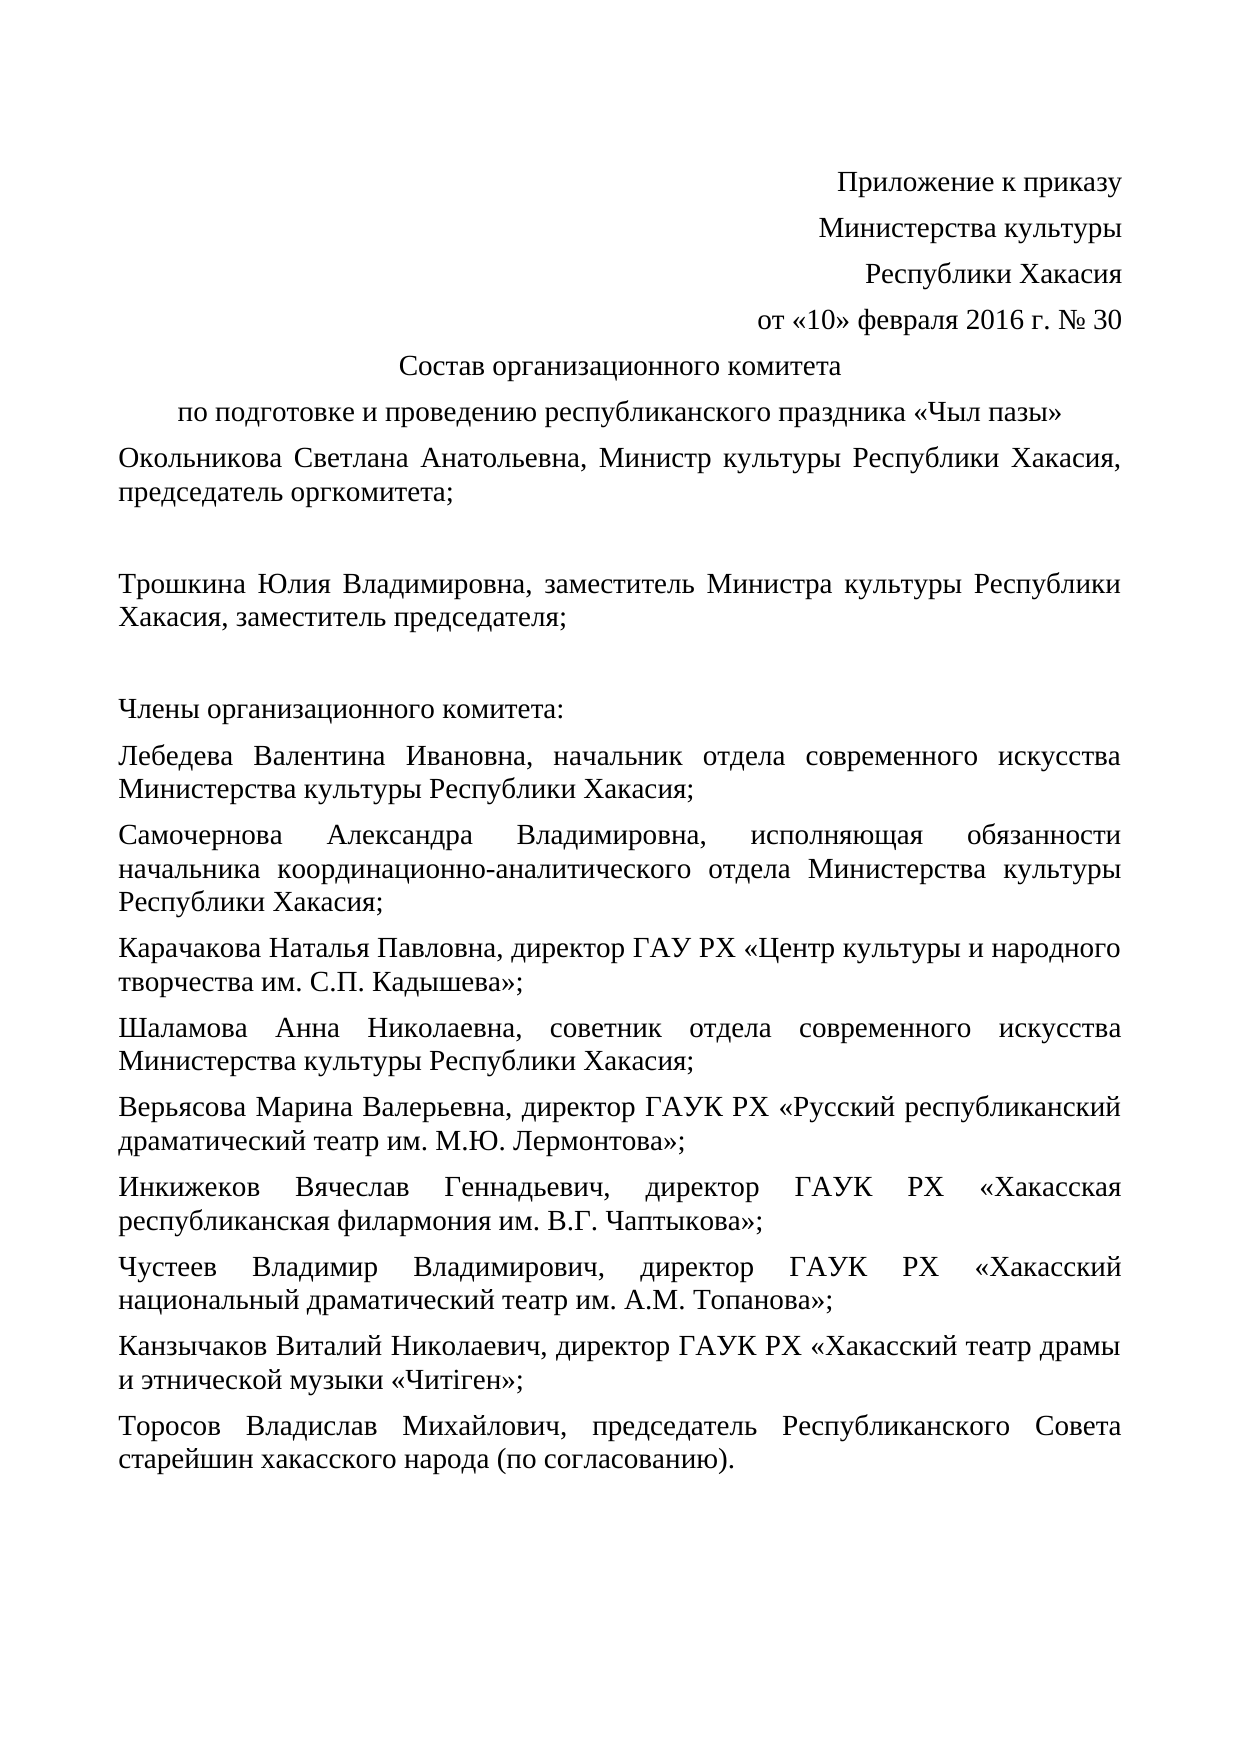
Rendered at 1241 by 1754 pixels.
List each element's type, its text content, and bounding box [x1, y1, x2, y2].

text по подготовке и проведению республиканского праздника «Чыл пазы» [118, 394, 1122, 428]
text Трошкина Юлия Владимировна, заместитель Министра культуры Республики Хакасия, заместитель председателя; [118, 566, 1122, 633]
text Верьясова Марина Валерьевна, директор ГАУК РХ «Русский республиканский драматический театр им. М.Ю. Лермонтова»; [118, 1089, 1122, 1157]
text Приложение к приказу [118, 164, 1122, 198]
text Состав организационного комитета [118, 348, 1122, 382]
text от «10» февраля 2016 г. № 30 [118, 302, 1122, 336]
text Окольникова Светлана Анатольевна, Министр культуры Республики Хакасия, председатель оргкомитета; [118, 440, 1122, 507]
text Члены организационного комитета: [118, 692, 1122, 725]
text Чустеев Владимир Владимирович, директор ГАУК РХ «Хакасский национальный драматический театр им. А.М. Топанова»; [118, 1249, 1122, 1316]
text Карачакова Наталья Павловна, директор ГАУ РХ «Центр культуры и народного творчества им. С.П. Кадышева»; [118, 930, 1122, 997]
text Самочернова Александра Владимировна, исполняющая обязанности начальника координационно-аналитического отдела Министерства культуры Республики Хакасия; [118, 817, 1122, 918]
text Лебедева Валентина Ивановна, начальник отдела современного искусства Министерства культуры Республики Хакасия; [118, 738, 1122, 805]
text Шаламова Анна Николаевна, советник отдела современного искусства Министерства культуры Республики Хакасия; [118, 1010, 1122, 1077]
text Республики Хакасия [118, 256, 1122, 290]
text Канзычаков Виталий Николаевич, директор ГАУК РХ «Хакасский театр драмы и этнической музыки «Читiген»; [118, 1328, 1122, 1395]
text Министерства культуры [118, 210, 1122, 244]
text Торосов Владислав Михайлович, председатель Республиканского Совета старейшин хакасского народа (по согласованию). [118, 1408, 1122, 1475]
text Инкижеков Вячеслав Геннадьевич, директор ГАУК РХ «Хакасская республиканская филармония им. В.Г. Чаптыкова»; [118, 1169, 1122, 1236]
